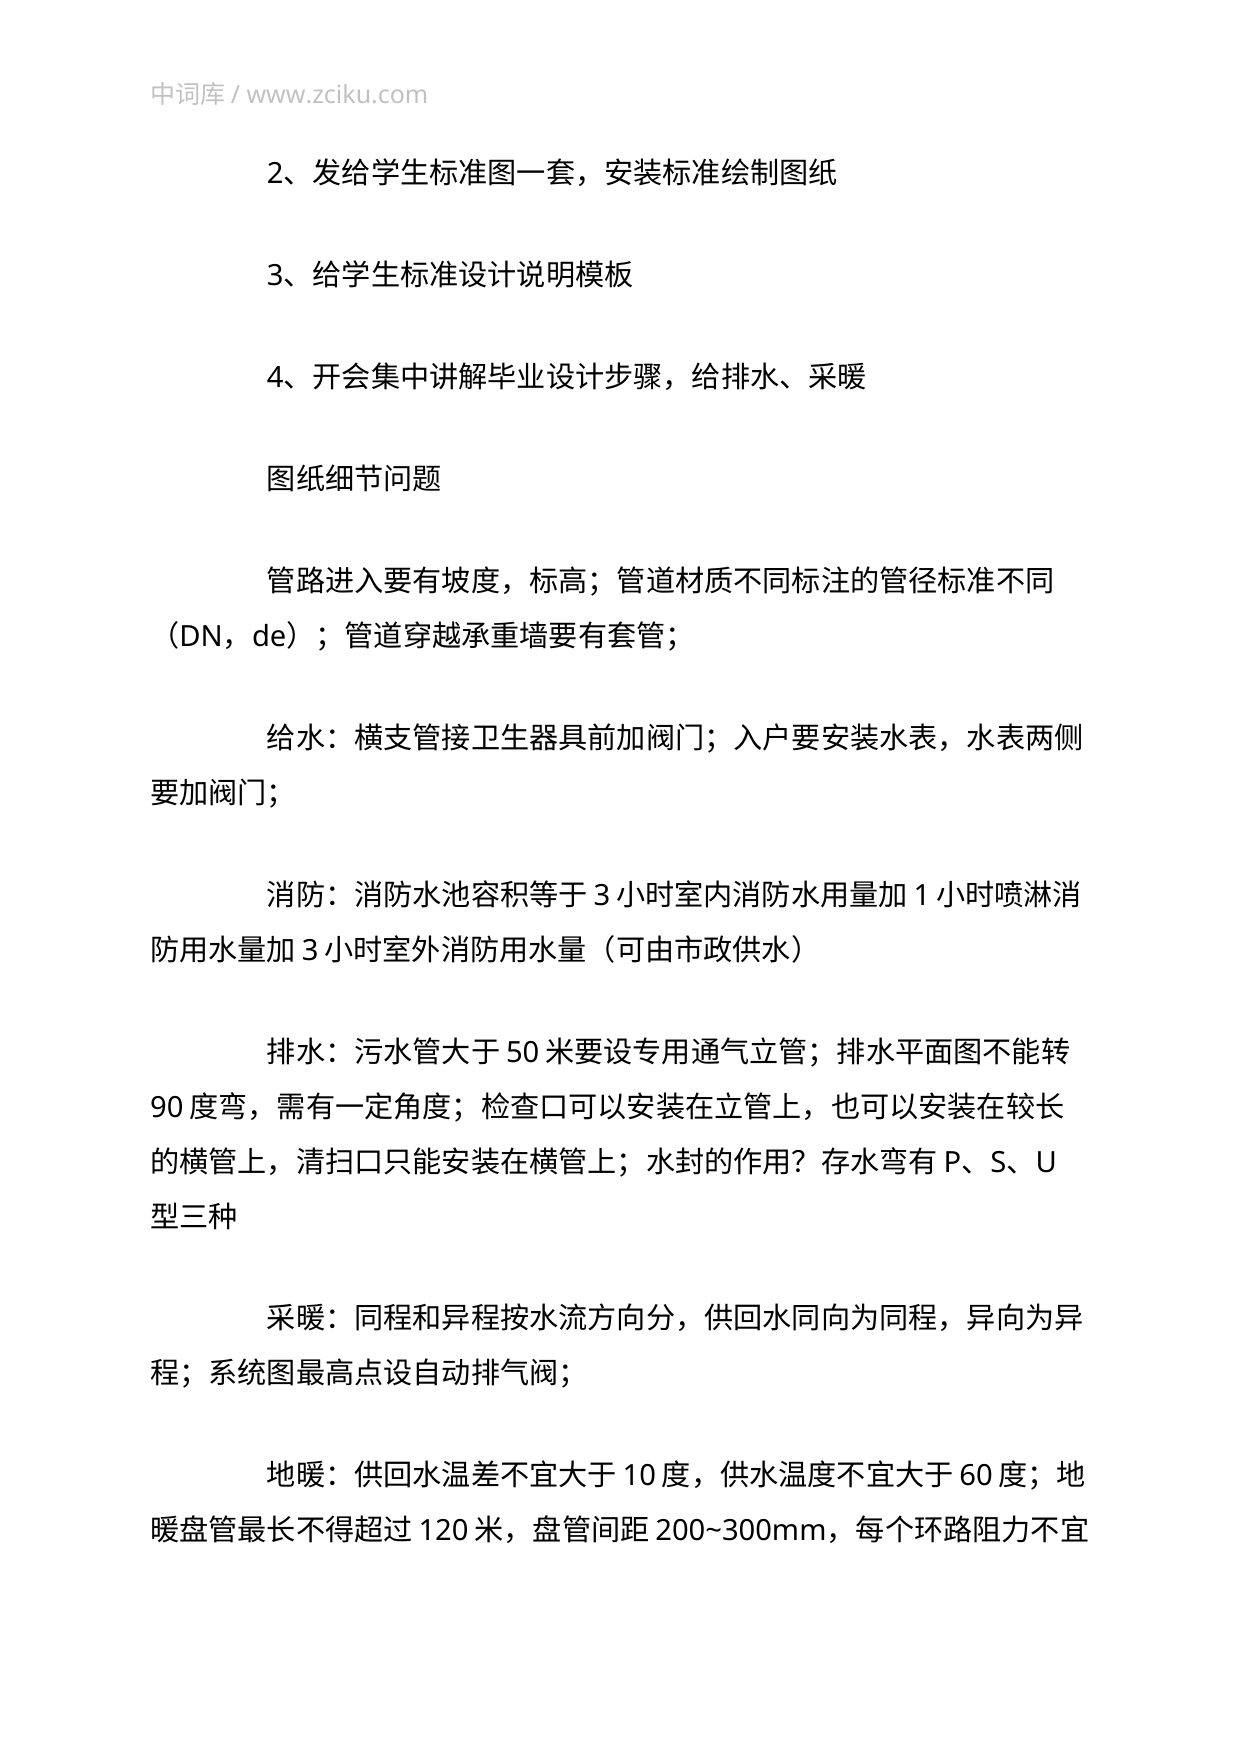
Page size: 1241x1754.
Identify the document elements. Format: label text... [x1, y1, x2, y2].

text 4、开会集中讲解毕业设计步骤，给排水、采暖 [150, 354, 1090, 396]
text 管路进入要有坡度，标高；管道材质不同标注的管径标准不同（DN，de）；管道穿越承重墙要有套管； [150, 558, 1090, 655]
text 采暖：同程和异程按水流方向分，供回水同向为同程，异向为异程；系统图最高点设自动排气阀； [150, 1295, 1090, 1392]
text 2、发给学生标准图一套，安装标准绘制图纸 [150, 150, 1090, 192]
text 给水：横支管接卫生器具前加阀门；入户要安装水表，水表两侧要加阀门； [150, 714, 1090, 812]
text 排水：污水管大于50米要设专用通气立管；排水平面图不能转90度弯，需有一定角度；检查口可以安装在立管上，也可以安装在较长的横管上，清扫口只能安装在横管上；水封的作用？存水弯有P、S、U型三种 [150, 1028, 1090, 1236]
text 3、给学生标准设计说明模板 [150, 252, 1090, 294]
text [150, 1452, 1090, 1549]
text 消防：消防水池容积等于3小时室内消防水用量加1小时喷淋消防用水量加3小时室外消防用水量（可由市政供水） [150, 871, 1090, 969]
text 图纸细节问题 [150, 456, 1090, 498]
